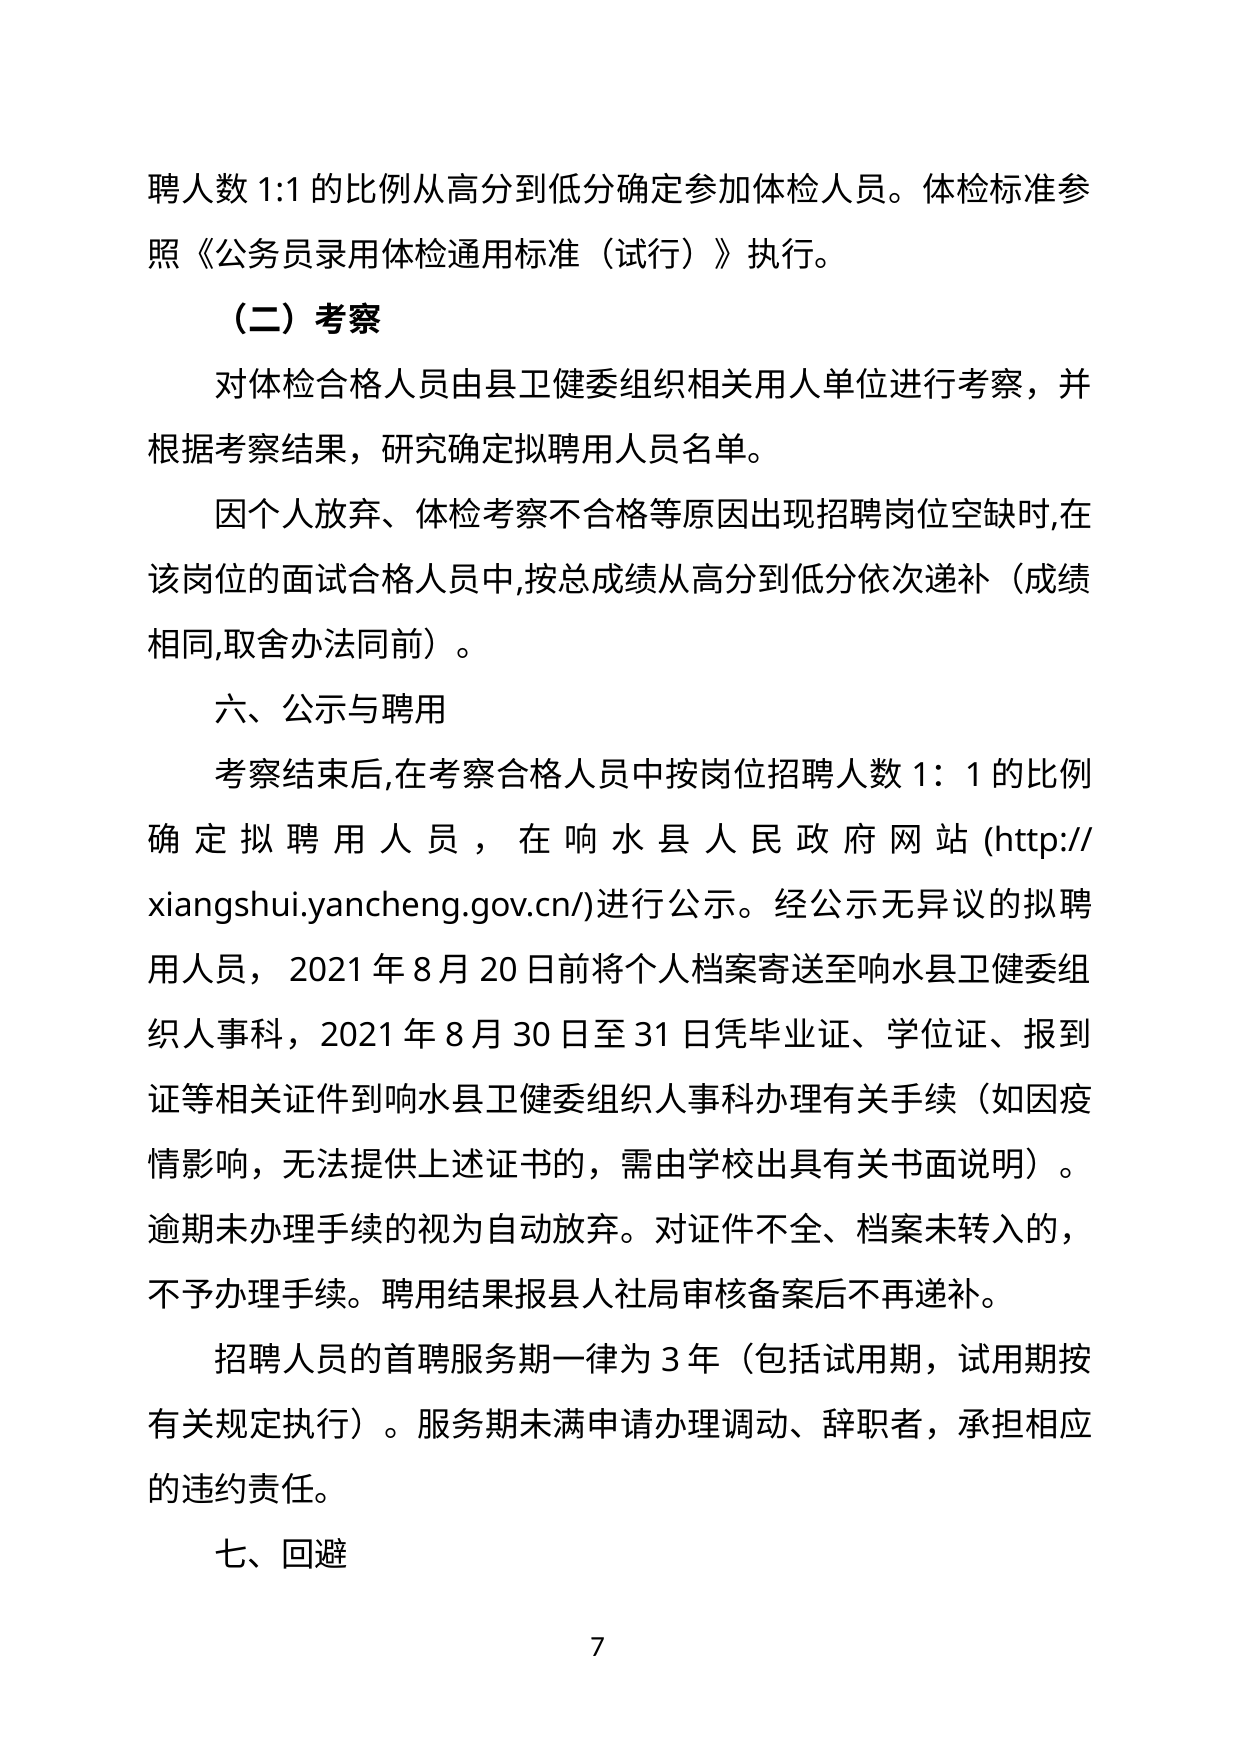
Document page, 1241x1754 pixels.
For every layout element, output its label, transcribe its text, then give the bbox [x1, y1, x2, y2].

text 考察结束后,在考察合格人员中按岗位招聘人数1：1的比例确定拟聘用人员，在响水县人民政府网站(http://xiangshui.yancheng.gov.cn/)进行公示。经公示无异议的拟聘用人员， 2021年 8月 20日前将个人档案寄送至响水县卫健委组织人事科，2021年8月30日至31日凭毕业证、学位证、报到证等相关证件到响水县卫健委组织人事科办理有关手续（如因疫情影响，无法提供上述证书的，需由学校出具有关书面说明）。逾期未办理手续的视为自动放弃。对证件不全、档案未转入的，不予办理手续。聘用结果报县人社局审核备案后不再递补。 [148, 739, 1093, 1324]
text 六、公示与聘用 [148, 674, 1093, 739]
text 七、回避 [148, 1519, 1093, 1584]
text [148, 154, 1093, 284]
text 招聘人员的首聘服务期一律为3年（包括试用期，试用期按有关规定执行）。服务期未满申请办理调动、辞职者，承担相应的违约责任。 [148, 1324, 1093, 1519]
text （二）考察 [148, 284, 1093, 349]
text 因个人放弃、体检考察不合格等原因出现招聘岗位空缺时,在该岗位的面试合格人员中,按总成绩从高分到低分依次递补（成绩相同,取舍办法同前）。 [148, 479, 1093, 674]
text 对体检合格人员由县卫健委组织相关用人单位进行考察，并根据考察结果，研究确定拟聘用人员名单。 [148, 349, 1093, 479]
